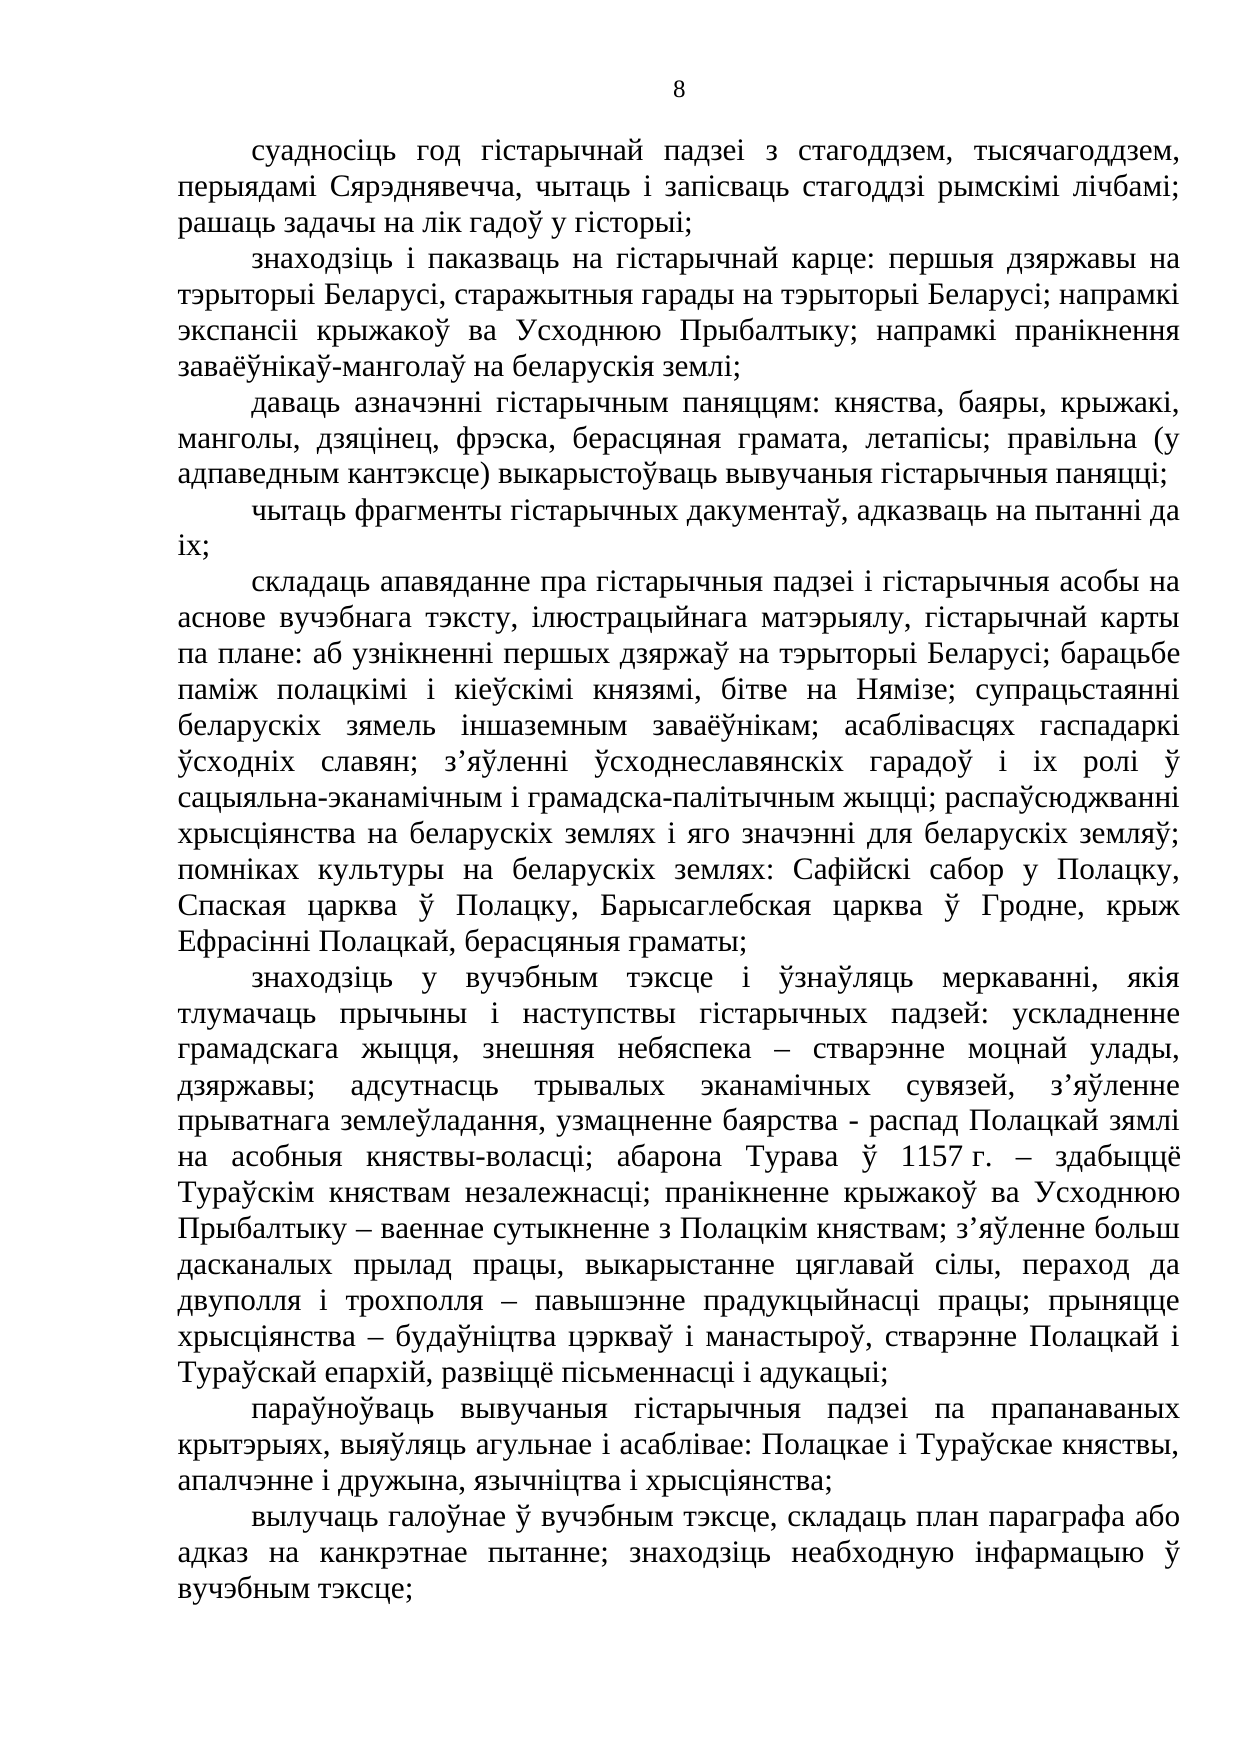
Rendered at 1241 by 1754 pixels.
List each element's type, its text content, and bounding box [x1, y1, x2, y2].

text вылучаць галоўнае ў вучэбным тэксце, складаць план параграфа або адказ на канкрэтнае пытанне; знаходзіць неабходную інфармацыю ў вучэбным тэксце; [177, 1497, 1181, 1605]
text знаходзіць у вучэбным тэксце і ўзнаўляць меркаванні, якія тлумачаць прычыны і наступствы гістарычных падзей: ускладненне грамадскага жыцця, знешняя небяспека – стварэнне моцнай улады, дзяржавы; адсутнасць трывалых эканамічных сувязей, з’яўленне прыватнага землеўладання, узмацненне баярства - распад Полацкай зямлі на асобныя княствы-воласці; абарона Турава ў 1157 г. – здабыццё Тураўскім княствам незалежнасці; пранікненне крыжакоў ва Усходнюю Прыбалтыку – ваеннае сутыкненне з Полацкім княствам; з’яўленне больш дасканалых прылад працы, выкарыстанне цяглавай сілы, пераход да двуполля і трохполля – павышэнне прадукцыйнасці працы; прыняцце хрысціянства – будаўніцтва цэркваў і манастыроў, стварэнне Полацкай і Тураўскай епархій, развіццё пісьменнасці і адукацыі; [177, 958, 1181, 1389]
text суадносіць год гістарычнай падзеі з стагоддзем, тысячагоддзем, перыядамі Сярэднявечча, чытаць і запісваць стагоддзі рымскімі лічбамі; рашаць задачы на лік гадоў у гісторыі; [177, 131, 1181, 239]
text даваць азначэнні гістарычным паняццям: княства, баяры, крыжакі, манголы, дзяцінец, фрэска, берасцяная грамата, летапісы; правільна (у адпаведным кантэксце) выкарыстоўваць вывучаныя гістарычныя паняцці; [177, 383, 1181, 491]
text параўноўваць вывучаныя гістарычныя падзеі па прапанаваных крытэрыях, выяўляць агульнае і асаблівае: Полацкае і Тураўскае княствы, апалчэнне і дружына, язычніцтва і хрысціянства; [177, 1389, 1181, 1497]
text складаць апавяданне пра гістарычныя падзеі і гістарычныя асобы на аснове вучэбнага тэксту, ілюстрацыйнага матэрыялу, гістарычнай карты па плане: аб узнікненні першых дзяржаў на тэрыторыі Беларусі; барацьбе паміж полацкімі і кіеўскімі князямі, бітве на Нямізе; супрацьстаянні беларускіх зямель іншаземным заваёўнікам; асаблівасцях гаспадаркі ўсходніх славян; з’яўленні ўсходнеславянскіх гарадоў і іх ролі ў сацыяльна-эканамічным і грамадска-палітычным жыцці; распаўсюджванні хрысціянства на беларускіх землях і яго значэнні для беларускіх земляў; помніках культуры на беларускіх землях: Сафійскі сабор у Полацку, Спаская царква ў Полацку, Барысаглебская царква ў Гродне, крыж Ефрасінні Полацкай, берасцяныя граматы; [177, 563, 1181, 958]
text чытаць фрагменты гістарычных дакументаў, адказваць на пытанні да іх; [177, 491, 1181, 563]
text знаходзіць і паказваць на гістарычнай карце: першыя дзяржавы на тэрыторыі Беларусі, старажытныя гарады на тэрыторыі Беларусі; напрамкі экспансіі крыжакоў ва Усходнюю Прыбалтыку; напрамкі пранікнення заваёўнікаў-манголаў на беларускія землі; [177, 239, 1181, 383]
